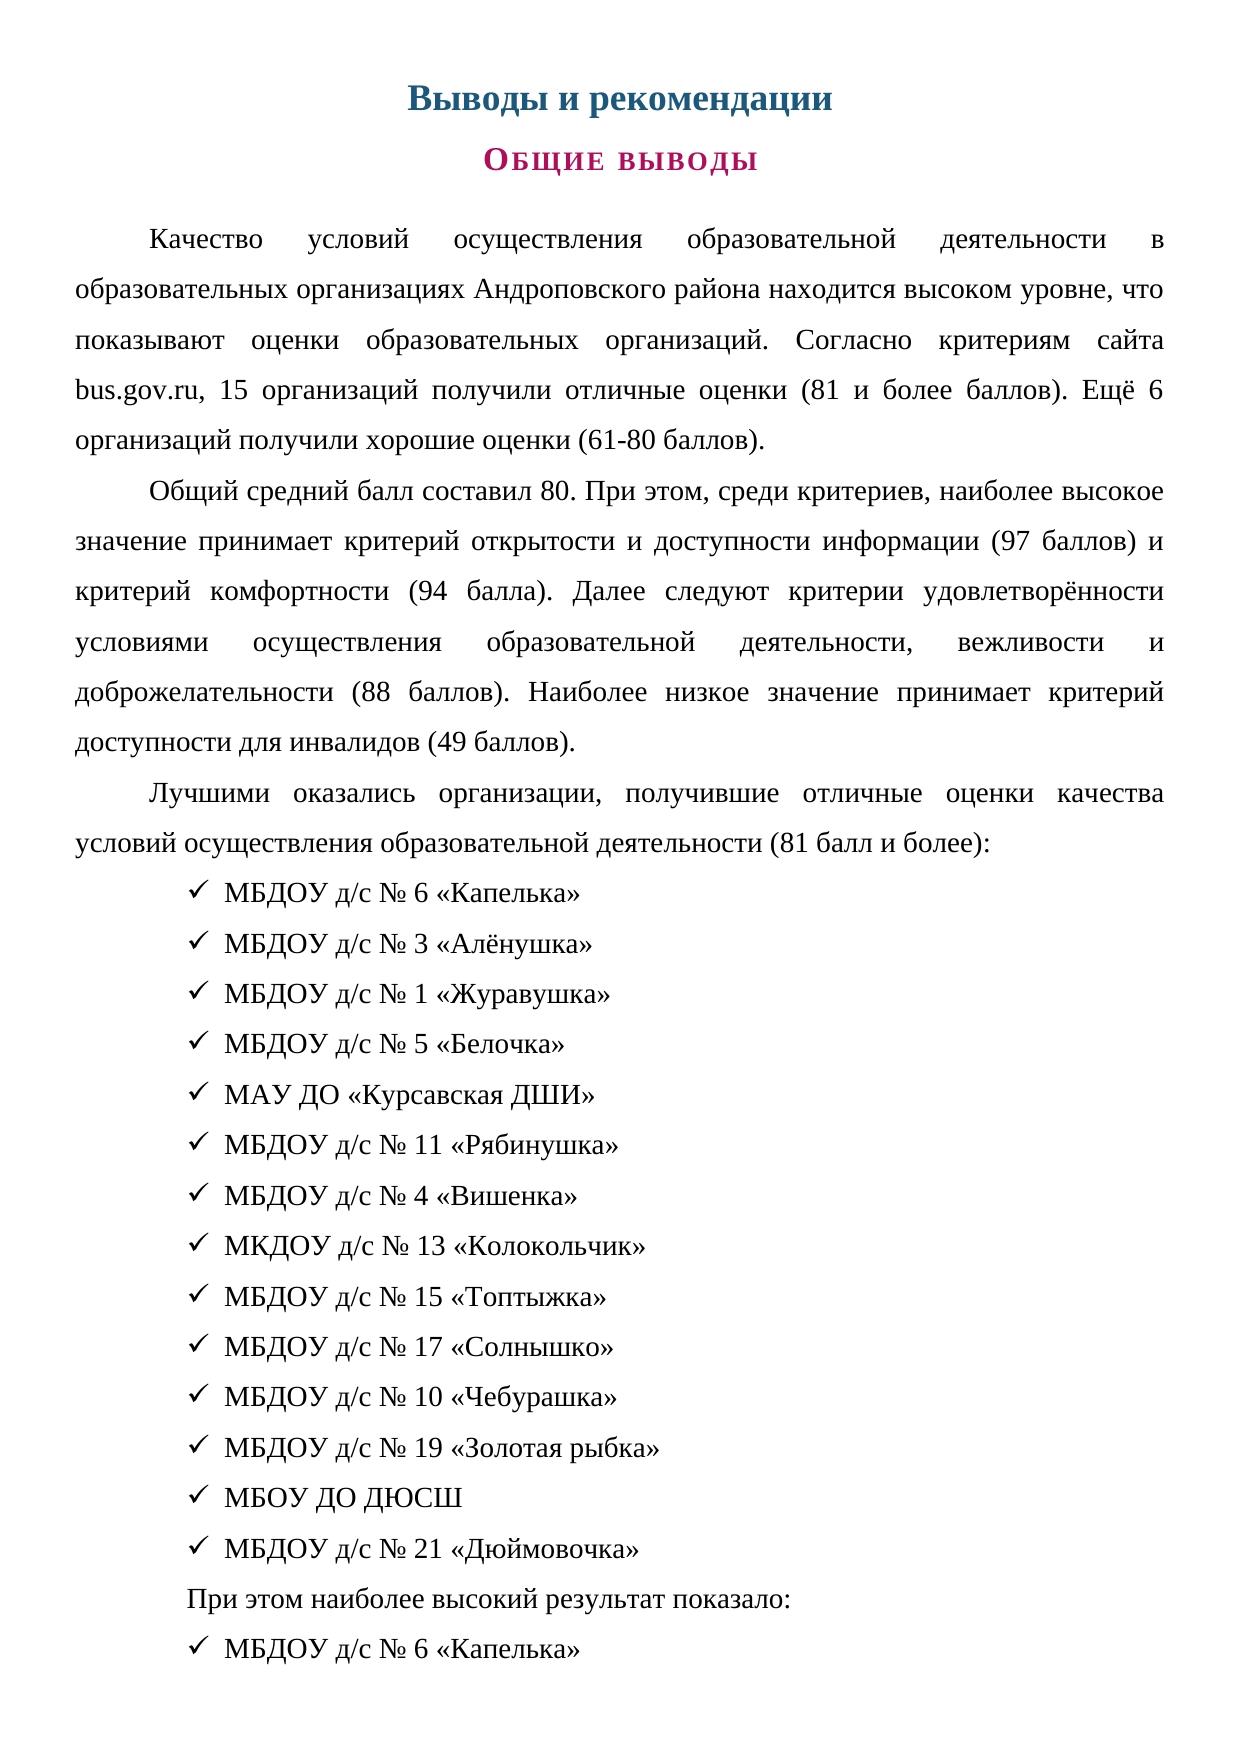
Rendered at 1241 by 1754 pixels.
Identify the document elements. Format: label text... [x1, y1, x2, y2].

text Общий средний балл составил 80. При этом, среди критериев, наиболее высокое значение принимает критерий открытости и доступности информации (97 баллов) и критерий комфортности (94 балла). Далее следуют критерии удовлетворённости условиями осуществления образовательной деятельности, вежливости и доброжелательности (88 баллов). Наиболее низкое значение принимает критерий доступности для инвалидов (49 баллов). [75, 473, 1165, 758]
text Лучшими оказались организации, получившие отличные оценки качества условий осуществления образовательной деятельности (81 балл и более): [75, 775, 1165, 858]
list МБДОУ д/с № 1 «Журавушка» [186, 976, 1165, 1010]
list МБДОУ д/с № 6 «Капелька» [186, 875, 1165, 909]
list МБДОУ д/с № 21 «Дюймовочка» [186, 1531, 1165, 1564]
list МБДОУ д/с № 15 «Топтыжка» [186, 1279, 1165, 1312]
text Качество условий осуществления образовательной деятельности в образовательных организациях Андроповского района находится высоком уровне, что показывают оценки образовательных организаций. Согласно критериям сайта bus.gov.ru, 15 организаций получили отличные оценки (81 и более баллов). Ещё 6 организаций получили хорошие оценки (61-80 баллов). [75, 221, 1165, 456]
subtitle Общие выводы [75, 139, 1165, 177]
list МБДОУ д/с № 17 «Солнышко» [186, 1329, 1165, 1363]
list МБДОУ д/с № 6 «Капелька» [186, 1631, 1165, 1665]
list МБДОУ д/с № 11 «Рябинушка» [186, 1127, 1165, 1161]
list МАУ ДО «Курсавская ДШИ» [186, 1077, 1165, 1111]
subtitle Выводы и рекомендации [75, 75, 1165, 118]
list МКДОУ д/с № 13 «Колокольчик» [186, 1228, 1165, 1262]
list МБДОУ д/с № 5 «Белочка» [186, 1027, 1165, 1060]
text При этом наиболее высокий результат показало: [186, 1581, 1165, 1615]
list МБДОУ д/с № 19 «Золотая рыбка» [186, 1430, 1165, 1463]
list МБДОУ д/с № 3 «Алёнушка» [186, 926, 1165, 959]
list МБДОУ д/с № 10 «Чебурашка» [186, 1379, 1165, 1413]
list МБОУ ДО ДЮСШ [186, 1480, 1165, 1514]
list МБДОУ д/с № 4 «Вишенка» [186, 1178, 1165, 1211]
